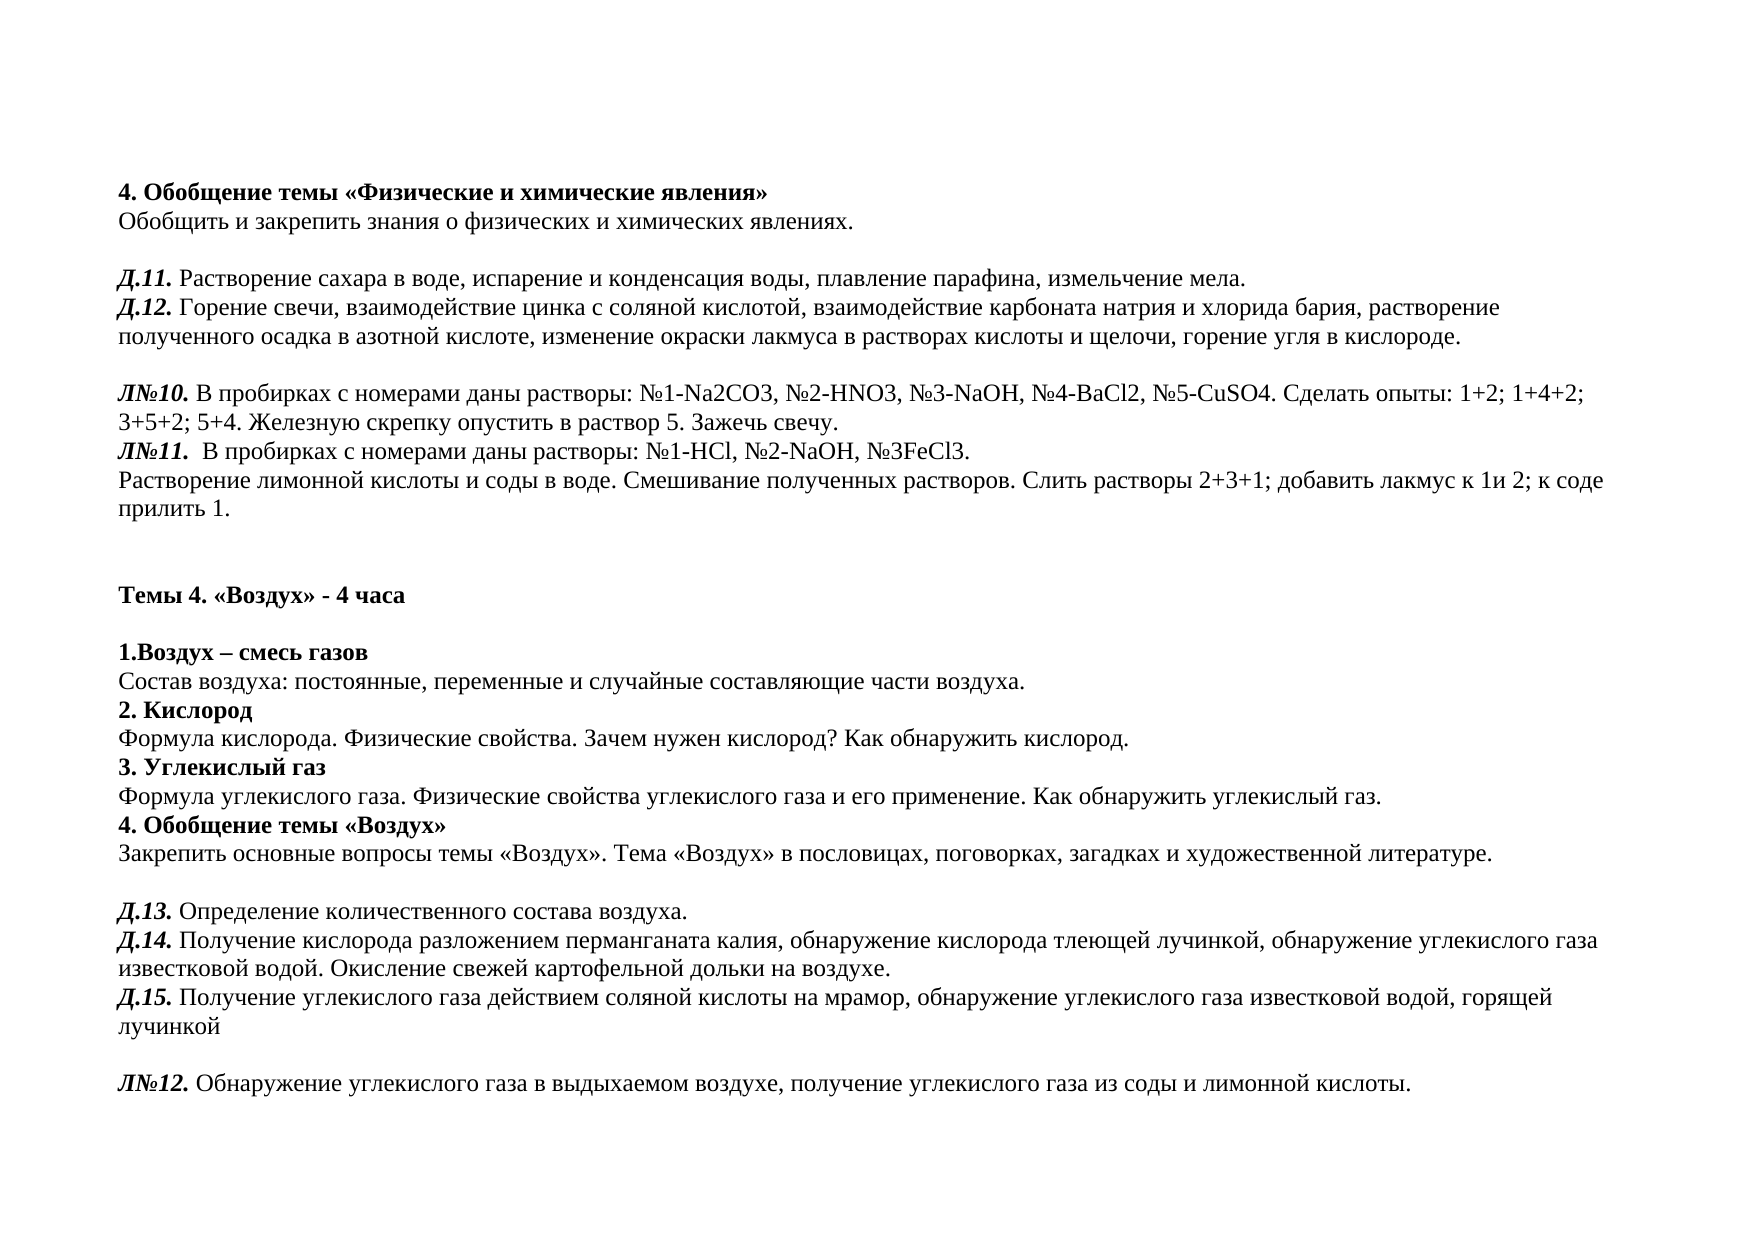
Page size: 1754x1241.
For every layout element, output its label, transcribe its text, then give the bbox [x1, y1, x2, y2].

text Д.14. Получение кислорода разложением перманганата калия, обнаружение кислорода тлеющей лучинкой, обнаружение углекислого газа известковой водой. Окисление свежей картофельной дольки на воздухе. [118, 925, 1636, 982]
text Л№11. В пробирках с номерами даны растворы: №1-HCl, №2-NaOH, №3FeCl3. [118, 436, 1636, 465]
text Состав воздуха: постоянные, переменные и случайные составляющие части воздуха. [118, 666, 1636, 695]
text Формула кислорода. Физические свойства. Зачем нужен кислород? Как обнаружить кислород. [118, 723, 1636, 752]
text Формула углекислого газа. Физические свойства углекислого газа и его применение. Как обнаружить углекислый газ. [118, 781, 1636, 810]
text Д.12. Горение свечи, взаимодействие цинка с соляной кислотой, взаимодействие карбоната натрия и хлорида бария, растворение полученного осадка в азотной кислоте, изменение окраски лакмуса в растворах кислоты и щелочи, горение угля в кислороде. [118, 292, 1636, 350]
text Д.11. Растворение сахара в воде, испарение и конденсация воды, плавление парафина, измельчение мела. [118, 263, 1636, 292]
text 4. Обобщение темы «Физические и химические явления» [118, 177, 1636, 206]
text Обобщить и закрепить знания о физических и химических явлениях. [118, 206, 1636, 235]
text Закрепить основные вопросы темы «Воздух». Тема «Воздух» в пословицах, поговорках, загадках и художественной литературе. [118, 838, 1636, 867]
text 3. Углекислый газ [118, 752, 1636, 781]
text Темы 4. «Воздух» - 4 часа [118, 580, 1636, 608]
text Д.13. Определение количественного состава воздуха. [118, 896, 1636, 925]
text 1.Воздух – смесь газов [118, 637, 1636, 666]
text Растворение лимонной кислоты и соды в воде. Смешивание полученных растворов. Слить растворы 2+3+1; добавить лакмус к 1и 2; к соде прилить 1. [118, 465, 1636, 522]
text Л№12. Обнаружение углекислого газа в выдыхаемом воздухе, получение углекислого газа из соды и лимонной кислоты. [118, 1068, 1636, 1097]
text Д.15. Получение углекислого газа действием соляной кислоты на мрамор, обнаружение углекислого газа известковой водой, горящей лучинкой [118, 982, 1636, 1040]
text 4. Обобщение темы «Воздух» [118, 810, 1636, 838]
text 2. Кислород [118, 695, 1636, 723]
text Л№10. В пробирках с номерами даны растворы: №1-Na2CO3, №2-HNO3, №3-NaOH, №4-BaСl2, №5-CuSO4. Сделать опыты: 1+2; 1+4+2; 3+5+2; 5+4. Железную скрепку опустить в раствор 5. Зажечь свечу. [118, 378, 1636, 436]
